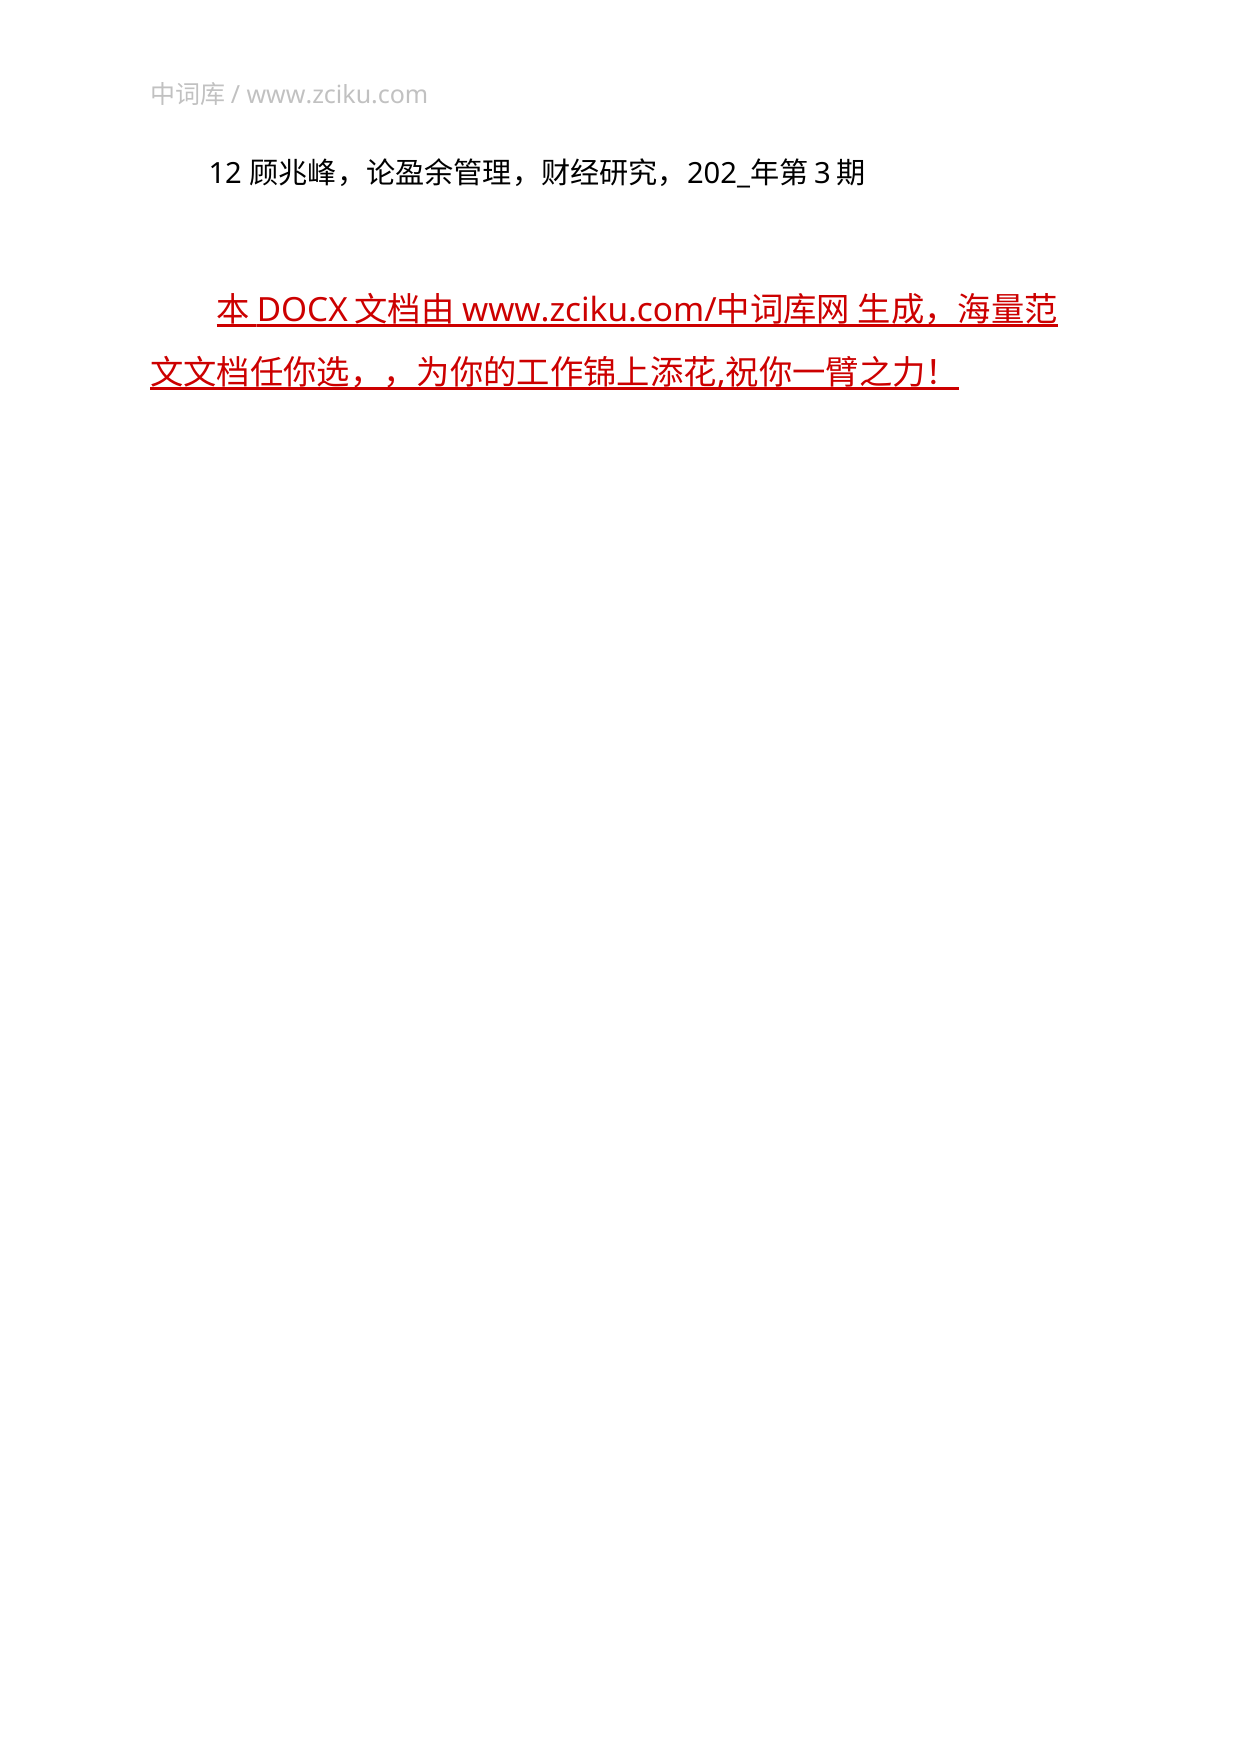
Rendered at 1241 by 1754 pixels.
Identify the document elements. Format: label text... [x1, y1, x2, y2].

text 本DOCX文档由 www.zciku.com/中词库网 生成，海量范文文档任你选，，为你的工作锦上添花,祝你一臂之力！ [150, 283, 1090, 394]
text 12 顾兆峰，论盈余管理，财经研究，202_年第3期 [150, 150, 1090, 192]
